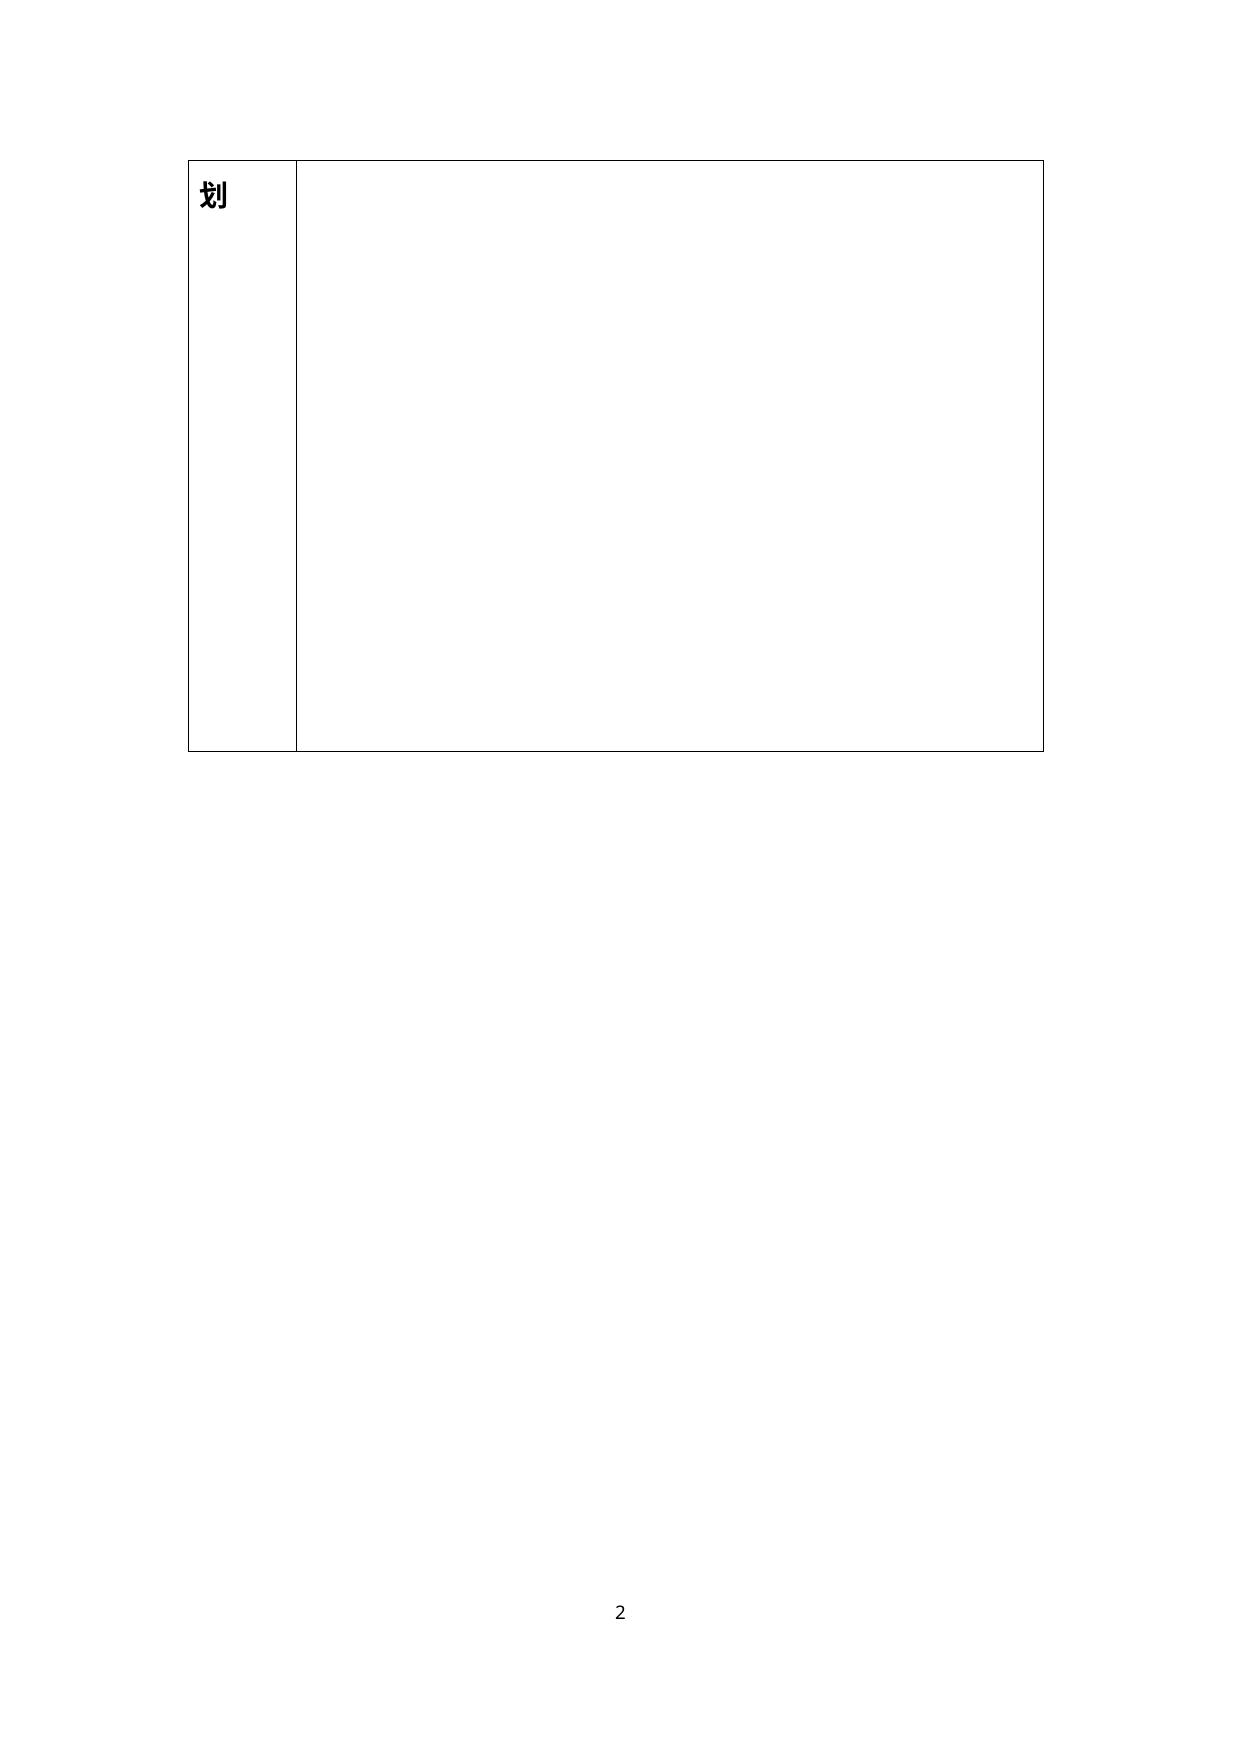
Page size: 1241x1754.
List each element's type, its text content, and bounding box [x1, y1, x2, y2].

table_cell 学习目标与规划 [189, 161, 296, 751]
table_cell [297, 161, 1043, 751]
